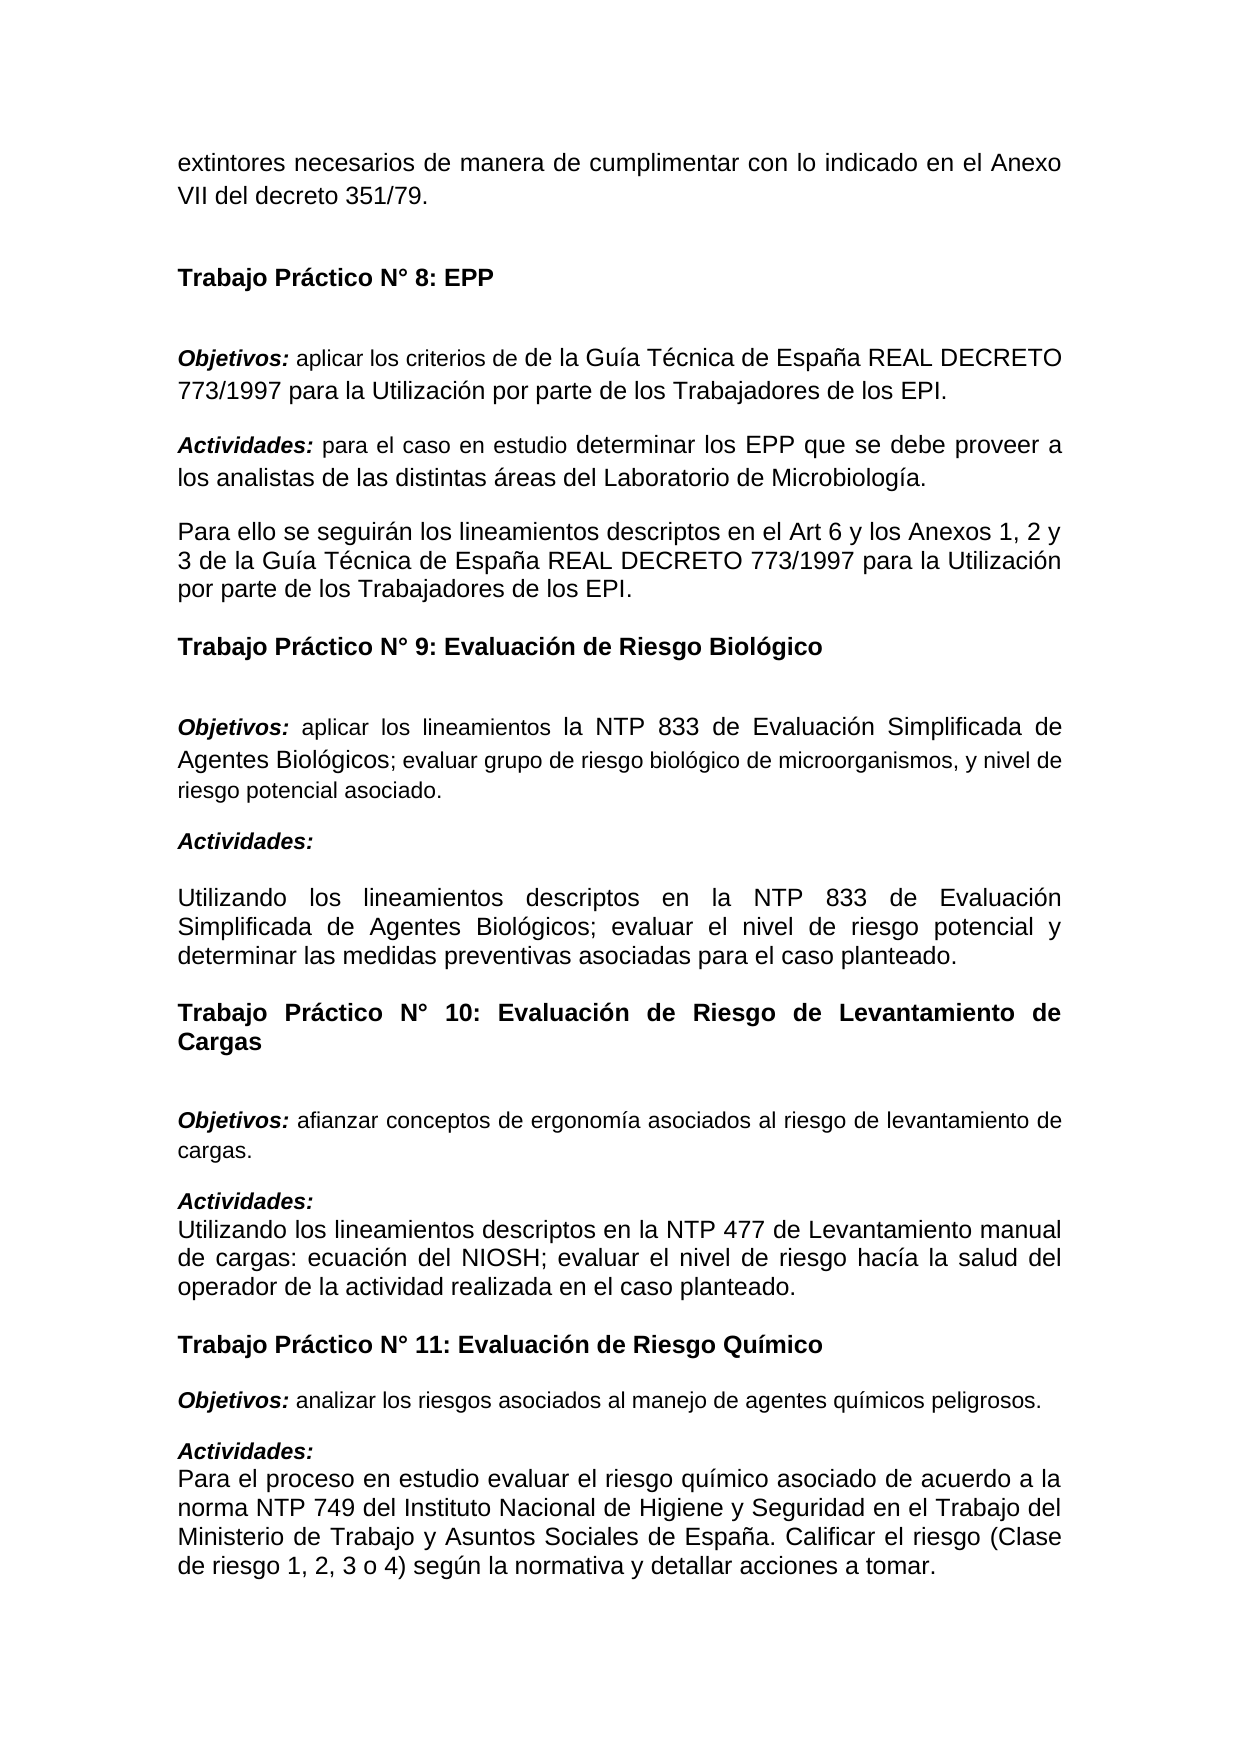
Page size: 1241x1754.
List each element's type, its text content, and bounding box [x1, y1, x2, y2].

text Objetivos: afianzar conceptos de ergonomía asociados al riesgo de levantamiento de cargas. [177, 1107, 1063, 1163]
text Objetivos: aplicar los lineamientos la NTP 833 de Evaluación Simplificada de Agentes Biológicos; evaluar grupo de riesgo biológico de microorganismos, y nivel de riesgo potencial asociado. [177, 712, 1063, 804]
text Trabajo Práctico N° 11: Evaluación de Riesgo Químico [177, 1329, 1063, 1358]
text Actividades: para el caso en estudio determinar los EPP que se debe proveer a los analistas de las distintas áreas del Laboratorio de Microbiología. [177, 430, 1063, 492]
text Actividades: [177, 1438, 1063, 1464]
text Objetivos: analizar los riesgos asociados al manejo de agentes químicos peligrosos. [177, 1387, 1063, 1413]
text Actividades: [177, 1188, 1063, 1214]
text Trabajo Práctico N° 10: Evaluación de Riesgo de Levantamiento de Cargas [177, 998, 1063, 1056]
text Para ello se seguirán los lineamientos descriptos en el Art 6 y los Anexos 1, 2 y 3 de la Guía Técnica de España REAL DECRETO 773/1997 para la Utilización por parte de los Trabajadores de los EPI. [177, 517, 1063, 603]
text Actividades: [177, 828, 1063, 855]
text Utilizando los lineamientos descriptos en la NTP 477 de Levantamiento manual de cargas: ecuación del NIOSH; evaluar el nivel de riesgo hacía la salud del operador de la actividad realizada en el caso planteado. [177, 1214, 1063, 1301]
text Trabajo Práctico N° 9: Evaluación de Riesgo Biológico [177, 632, 1063, 661]
text Trabajo Práctico N° 8: EPP [177, 263, 1063, 292]
text Para el proceso en estudio evaluar el riesgo químico asociado de acuerdo a la norma NTP 749 del Instituto Nacional de Higiene y Seguridad en el Trabajo del Ministerio de Trabajo y Asuntos Sociales de España. Calificar el riesgo (Clase de riesgo 1, 2, 3 o 4) según la normativa y detallar acciones a tomar. [177, 1464, 1063, 1579]
text Objetivos: aplicar los criterios de de la Guía Técnica de España REAL DECRETO 773/1997 para la Utilización por parte de los Trabajadores de los EPI. [177, 343, 1063, 405]
text Utilizando los lineamientos descriptos en la NTP 833 de Evaluación Simplificada de Agentes Biológicos; evaluar el nivel de riesgo potencial y determinar las medidas preventivas asociadas para el caso planteado. [177, 883, 1063, 970]
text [177, 148, 1063, 209]
